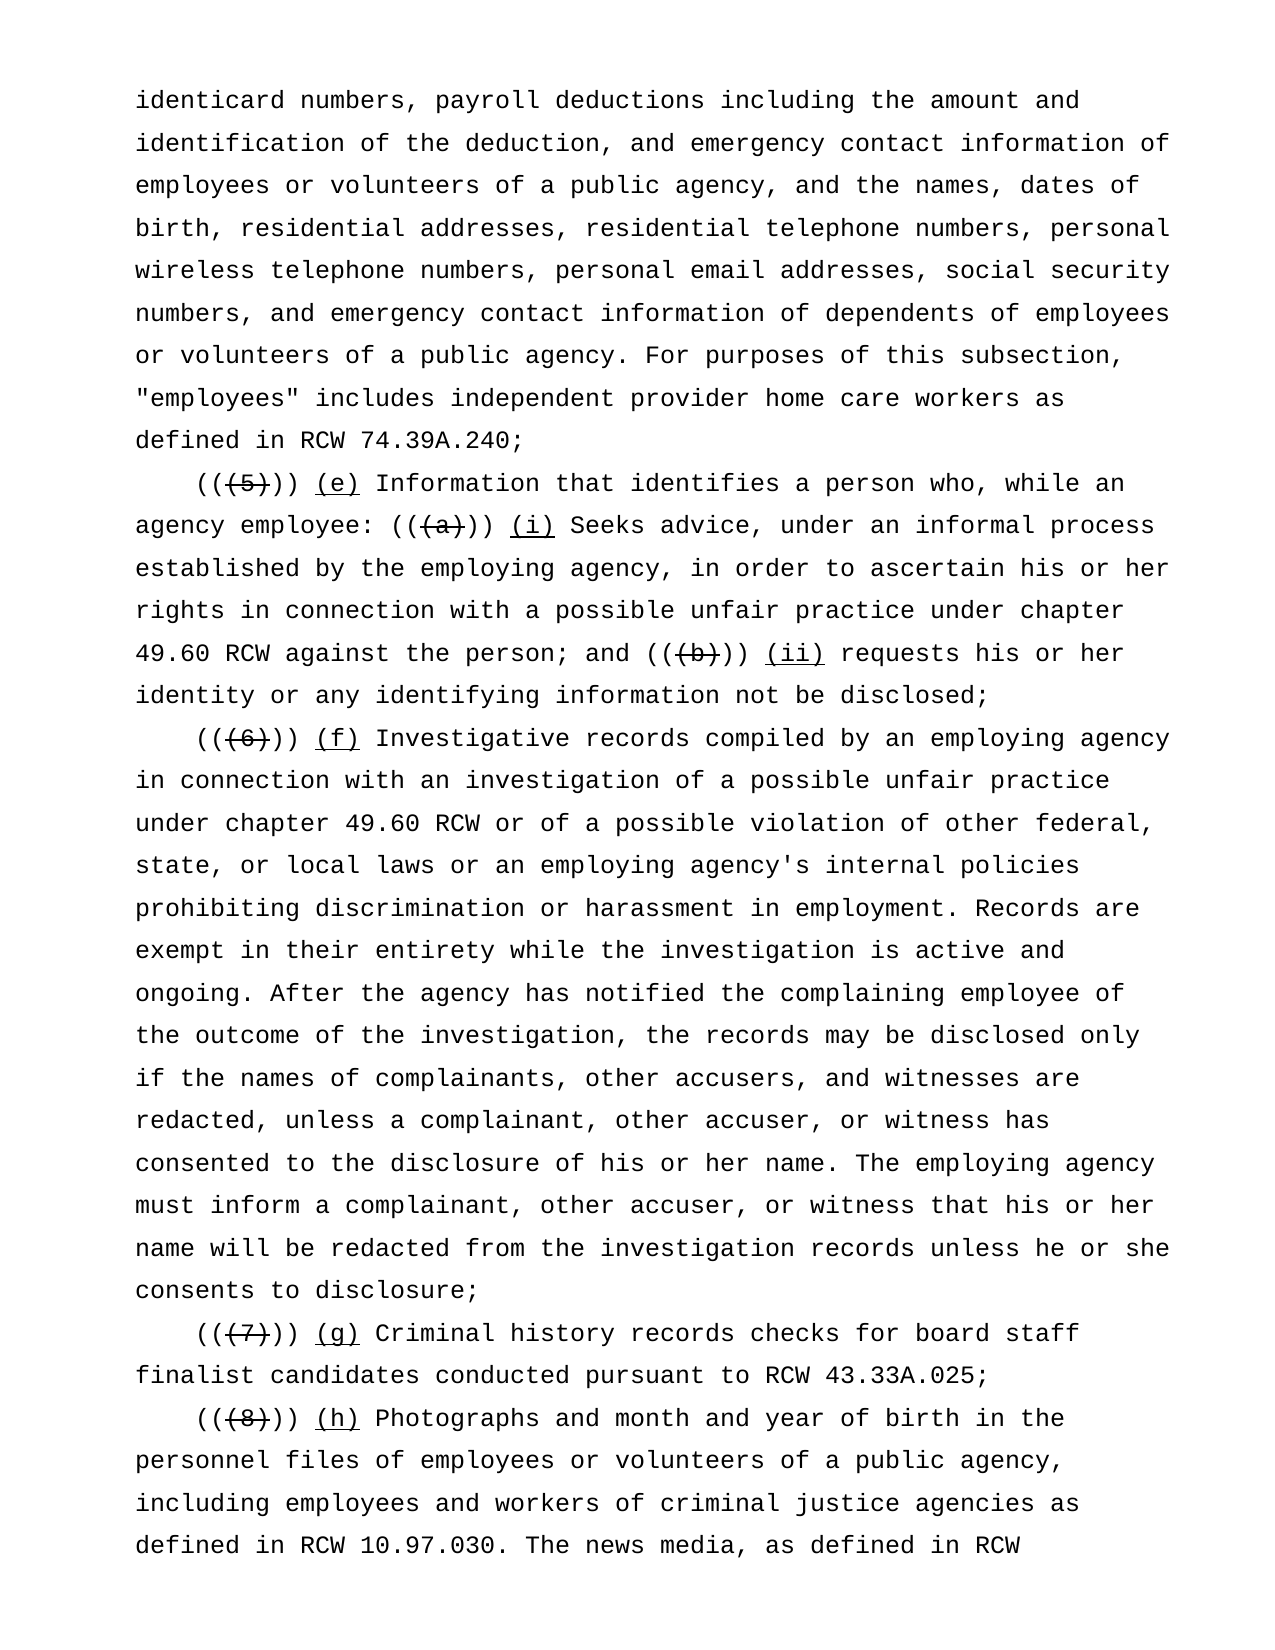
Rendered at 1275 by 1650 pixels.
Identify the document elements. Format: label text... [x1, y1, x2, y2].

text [135, 1392, 1170, 1562]
text (((7))) (g) Criminal history records checks for board staff finalist candidates conducted pursuant to RCW 43.33A.025; [135, 1307, 1170, 1392]
text (((6))) (f) Investigative records compiled by an employing agency in connection with an investigation of a possible unfair practice under chapter 49.60 RCW or of a possible violation of other federal, state, or local laws or an employing agency's internal policies prohibiting discrimination or harassment in employment. Records are exempt in their entirety while the investigation is active and ongoing. After the agency has notified the complaining employee of the outcome of the investigation, the records may be disclosed only if the names of complainants, other accusers, and witnesses are redacted, unless a complainant, other accuser, or witness has consented to the disclosure of his or her name. The employing agency must inform a complainant, other accuser, or witness that his or her name will be redacted from the investigation records unless he or she consents to disclosure; [135, 712, 1170, 1307]
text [135, 75, 1170, 457]
text (((5))) (e) Information that identifies a person who, while an agency employee: (((a))) (i) Seeks advice, under an informal process established by the employing agency, in order to ascertain his or her rights in connection with a possible unfair practice under chapter 49.60 RCW against the person; and (((b))) (ii) requests his or her identity or any identifying information not be disclosed; [135, 457, 1170, 712]
